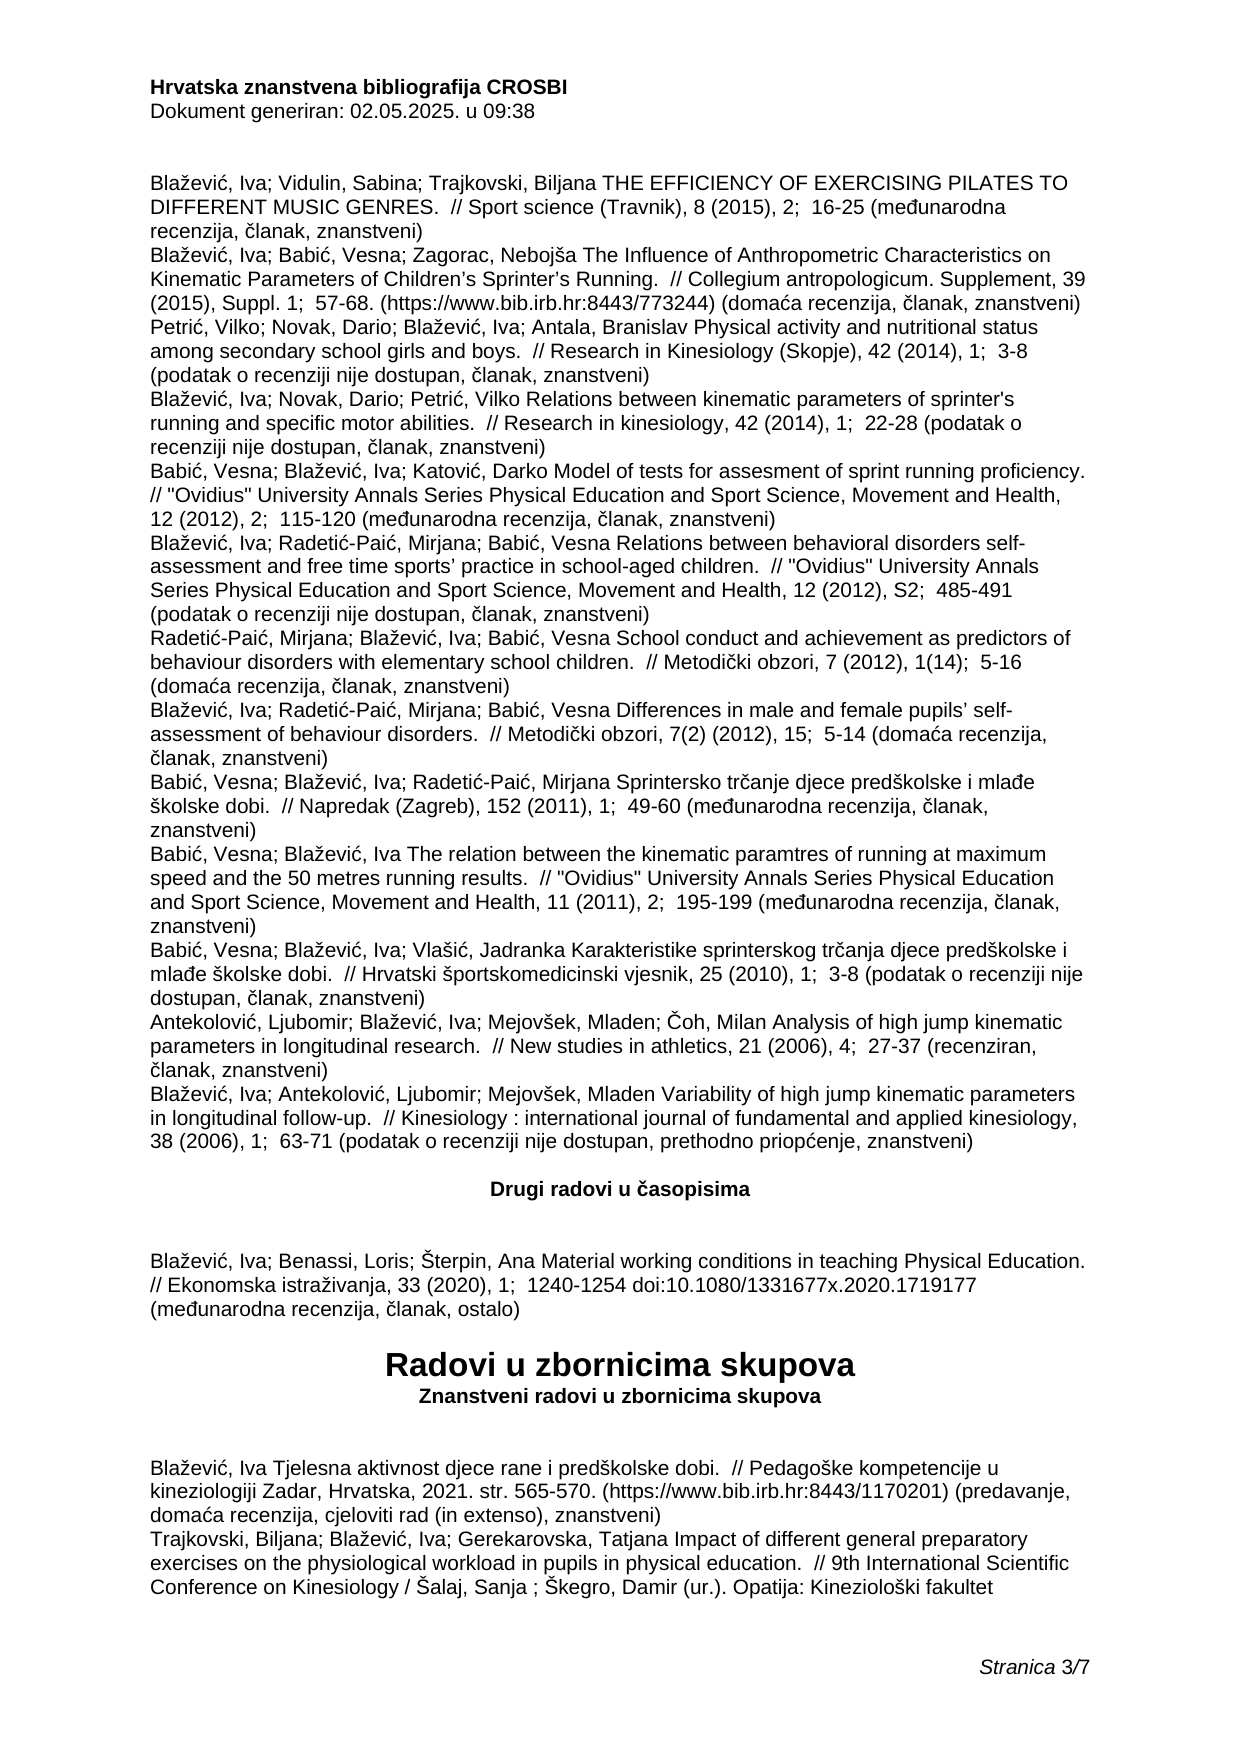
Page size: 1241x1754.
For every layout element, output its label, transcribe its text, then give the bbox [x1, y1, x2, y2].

text Blažević, Iva; Radetić-Paić, Mirjana; Babić, Vesna [150, 530, 1090, 626]
text Blažević, Iva; Novak, Dario; Petrić, Vilko [150, 387, 1090, 458]
text Babić, Vesna; Blažević, Iva; Katović, Darko [150, 458, 1090, 530]
text Babić, Vesna; Blažević, Iva [150, 842, 1090, 938]
text Blažević, Iva; Babić, Vesna; Zagorac, Nebojša [150, 243, 1090, 315]
subtitle Znanstveni radovi u zbornicima skupova [150, 1383, 1090, 1407]
text Blažević, Iva; Antekolović, Ljubomir; Mejovšek, Mladen [150, 1081, 1090, 1153]
text Petrić, Vilko; Novak, Dario; Blažević, Iva; Antala, Branislav [150, 315, 1090, 387]
subtitle Radovi u zbornicima skupova [150, 1345, 1090, 1383]
text Antekolović, Ljubomir; Blažević, Iva; Mejovšek, Mladen; Čoh, Milan [150, 1009, 1090, 1081]
text Blažević, Iva [150, 1455, 1090, 1527]
text Blažević, Iva; Radetić-Paić, Mirjana; Babić, Vesna [150, 698, 1090, 770]
text Babić, Vesna; Blažević, Iva; Radetić-Paić, Mirjana [150, 770, 1090, 842]
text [150, 171, 1090, 243]
text Radetić-Paić, Mirjana; Blažević, Iva; Babić, Vesna [150, 626, 1090, 698]
text Blažević, Iva; Benassi, Loris; Šterpin, Ana [150, 1249, 1090, 1321]
subtitle Drugi radovi u časopisima [150, 1177, 1090, 1201]
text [150, 1527, 1090, 1599]
text Babić, Vesna; Blažević, Iva; Vlašić, Jadranka [150, 938, 1090, 1009]
